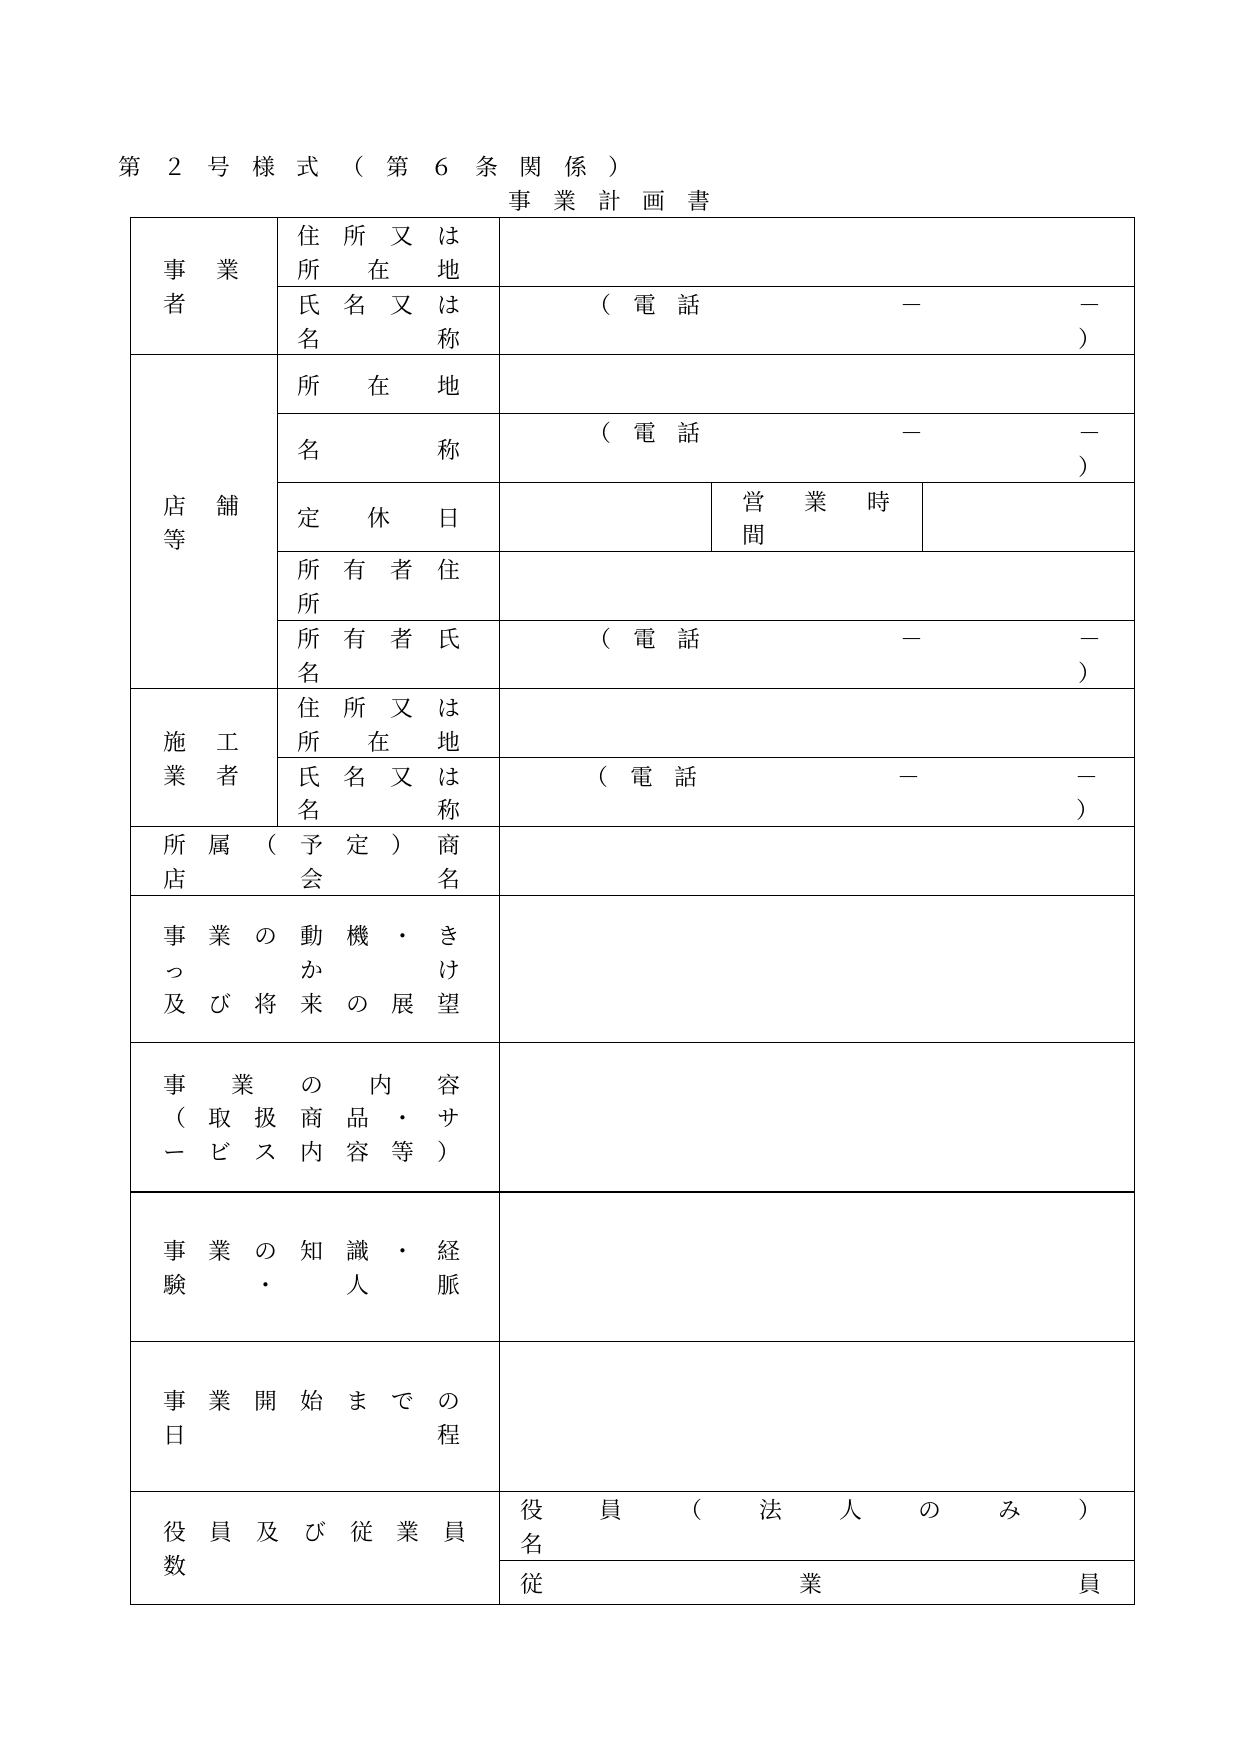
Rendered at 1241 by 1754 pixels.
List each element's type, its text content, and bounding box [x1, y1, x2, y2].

table_cell 所有者住所 [278, 552, 499, 619]
table_cell 事業開始までの日程 [131, 1342, 499, 1491]
table_header [500, 218, 1134, 286]
table_cell 所有者氏名 [278, 621, 499, 688]
table_cell （電話 － － ） [500, 287, 1134, 354]
table_cell 施工業者 [131, 689, 277, 826]
table_header 住所又は所在地 [278, 218, 499, 286]
table_cell （電話 － － ） [500, 414, 1134, 482]
table_cell 所在地 [278, 355, 499, 413]
table_cell [500, 689, 1134, 757]
table_cell [500, 483, 711, 551]
table_header 事業者 [131, 218, 277, 354]
table_cell [500, 552, 1134, 619]
table_cell 定休日 [278, 483, 499, 551]
table_cell [500, 896, 1134, 1042]
table_cell 営業時間 [712, 483, 922, 551]
table_cell 所属（予定）商店会名 [131, 827, 499, 894]
table_cell 役員（法人のみ） 名 [500, 1492, 1134, 1560]
table_cell [500, 1043, 1134, 1191]
table_cell [500, 827, 1134, 894]
table_cell [923, 483, 1134, 551]
table_cell （電話 － － ） [500, 758, 1134, 826]
table_cell 事業の内容 （取扱商品・サービス内容等） [131, 1043, 499, 1191]
table_cell [500, 355, 1134, 413]
table_cell 名称 [278, 414, 499, 482]
table_cell （電話 － － ） [500, 621, 1134, 688]
table_cell 氏名又は名称 [278, 758, 499, 826]
table_cell 店舗等 [131, 355, 277, 688]
table_cell 氏名又は名称 [278, 287, 499, 354]
table_cell 事業の知識・経験・人脈 [131, 1193, 499, 1341]
text 第２号様式（第６条関係） [118, 149, 1122, 183]
table_cell 従業員 名 [500, 1561, 1134, 1604]
table_cell [500, 1193, 1134, 1341]
table_cell 住所又は所在地 [278, 689, 499, 757]
table_cell [500, 1342, 1134, 1491]
table_cell 事業の動機・きっかけ 及び将来の展望 [131, 896, 499, 1042]
table_cell 役員及び従業員数 [131, 1492, 499, 1604]
text 事業計画書 [118, 183, 1122, 217]
